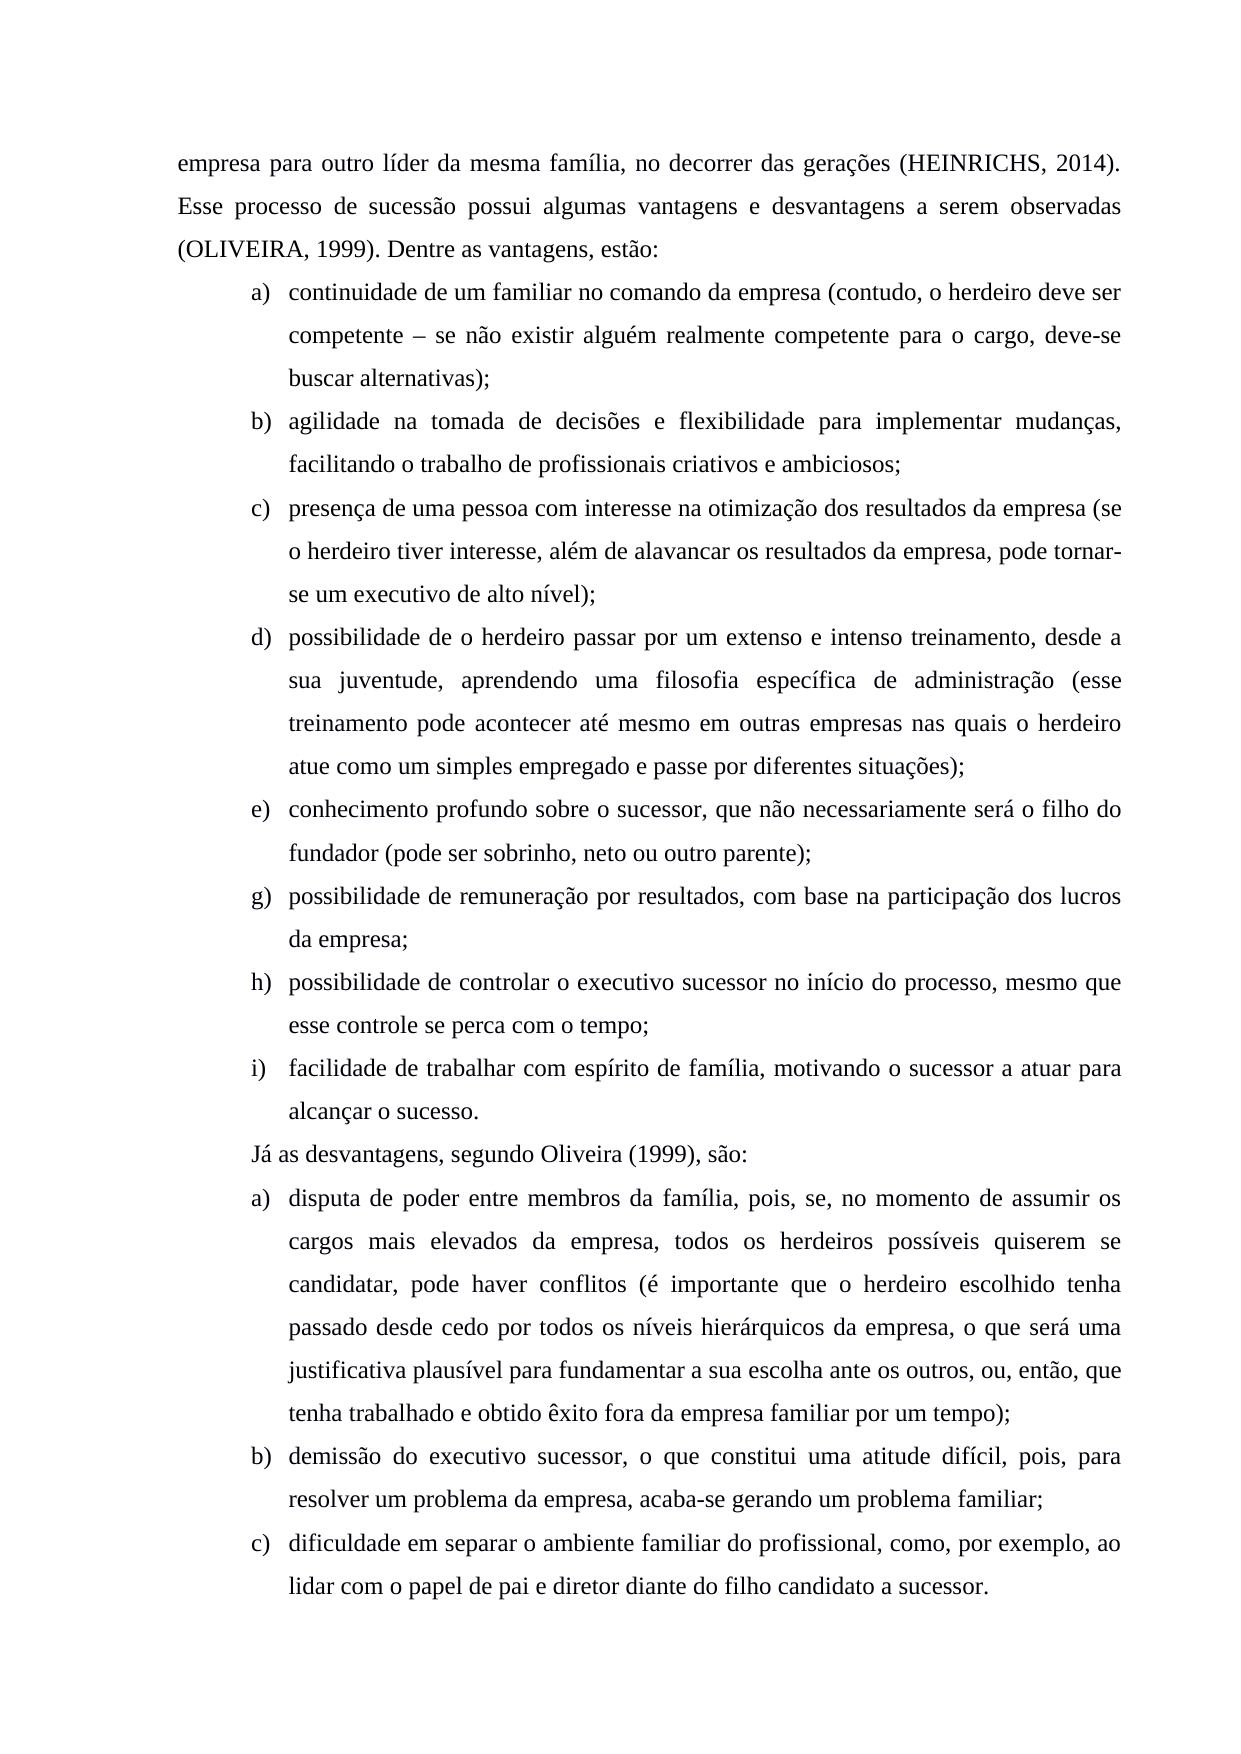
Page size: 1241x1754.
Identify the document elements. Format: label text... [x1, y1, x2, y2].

list demissão do executivo sucessor, o que constitui uma atitude difícil, pois, para resolver um problema da empresa, acaba-se gerando um problema familiar; [251, 1441, 1122, 1513]
list facilidade de trabalhar com espírito de família, motivando o sucessor a atuar para alcançar o sucesso. [251, 1053, 1122, 1125]
list presença de uma pessoa com interesse na otimização dos resultados da empresa (se o herdeiro tiver interesse, além de alavancar os resultados da empresa, pode tornar-se um executivo de alto nível); [251, 493, 1122, 608]
text Já as desvantagens, segundo Oliveira (1999), são: [177, 1139, 1122, 1168]
list conhecimento profundo sobre o sucessor, que não necessariamente será o filho do fundador (pode ser sobrinho, neto ou outro parente); [251, 794, 1122, 866]
list continuidade de um familiar no comando da empresa (contudo, o herdeiro deve ser competente – se não existir alguém realmente competente para o cargo, deve-se buscar alternativas); [251, 277, 1122, 392]
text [177, 148, 1122, 263]
list disputa de poder entre membros da família, pois, se, no momento de assumir os cargos mais elevados da empresa, todos os herdeiros possíveis quiserem se candidatar, pode haver conflitos (é importante que o herdeiro escolhido tenha passado desde cedo por todos os níveis hierárquicos da empresa, o que será uma justificativa plausível para fundamentar a sua escolha ante os outros, ou, então, que tenha trabalhado e obtido êxito fora da empresa familiar por um tempo); [251, 1183, 1122, 1427]
list possibilidade de remuneração por resultados, com base na participação dos lucros da empresa; [251, 881, 1122, 953]
list agilidade na tomada de decisões e flexibilidade para implementar mudanças, facilitando o trabalho de profissionais criativos e ambiciosos; [251, 406, 1122, 478]
list dificuldade em separar o ambiente familiar do profissional, como, por exemplo, ao lidar com o papel de pai e diretor diante do filho candidato a sucessor. [251, 1528, 1122, 1599]
list possibilidade de o herdeiro passar por um extenso e intenso treinamento, desde a sua juventude, aprendendo uma filosofia específica de administração (esse treinamento pode acontecer até mesmo em outras empresas nas quais o herdeiro atue como um simples empregado e passe por diferentes situações); [251, 622, 1122, 780]
list possibilidade de controlar o executivo sucessor no início do processo, mesmo que esse controle se perca com o tempo; [251, 967, 1122, 1039]
